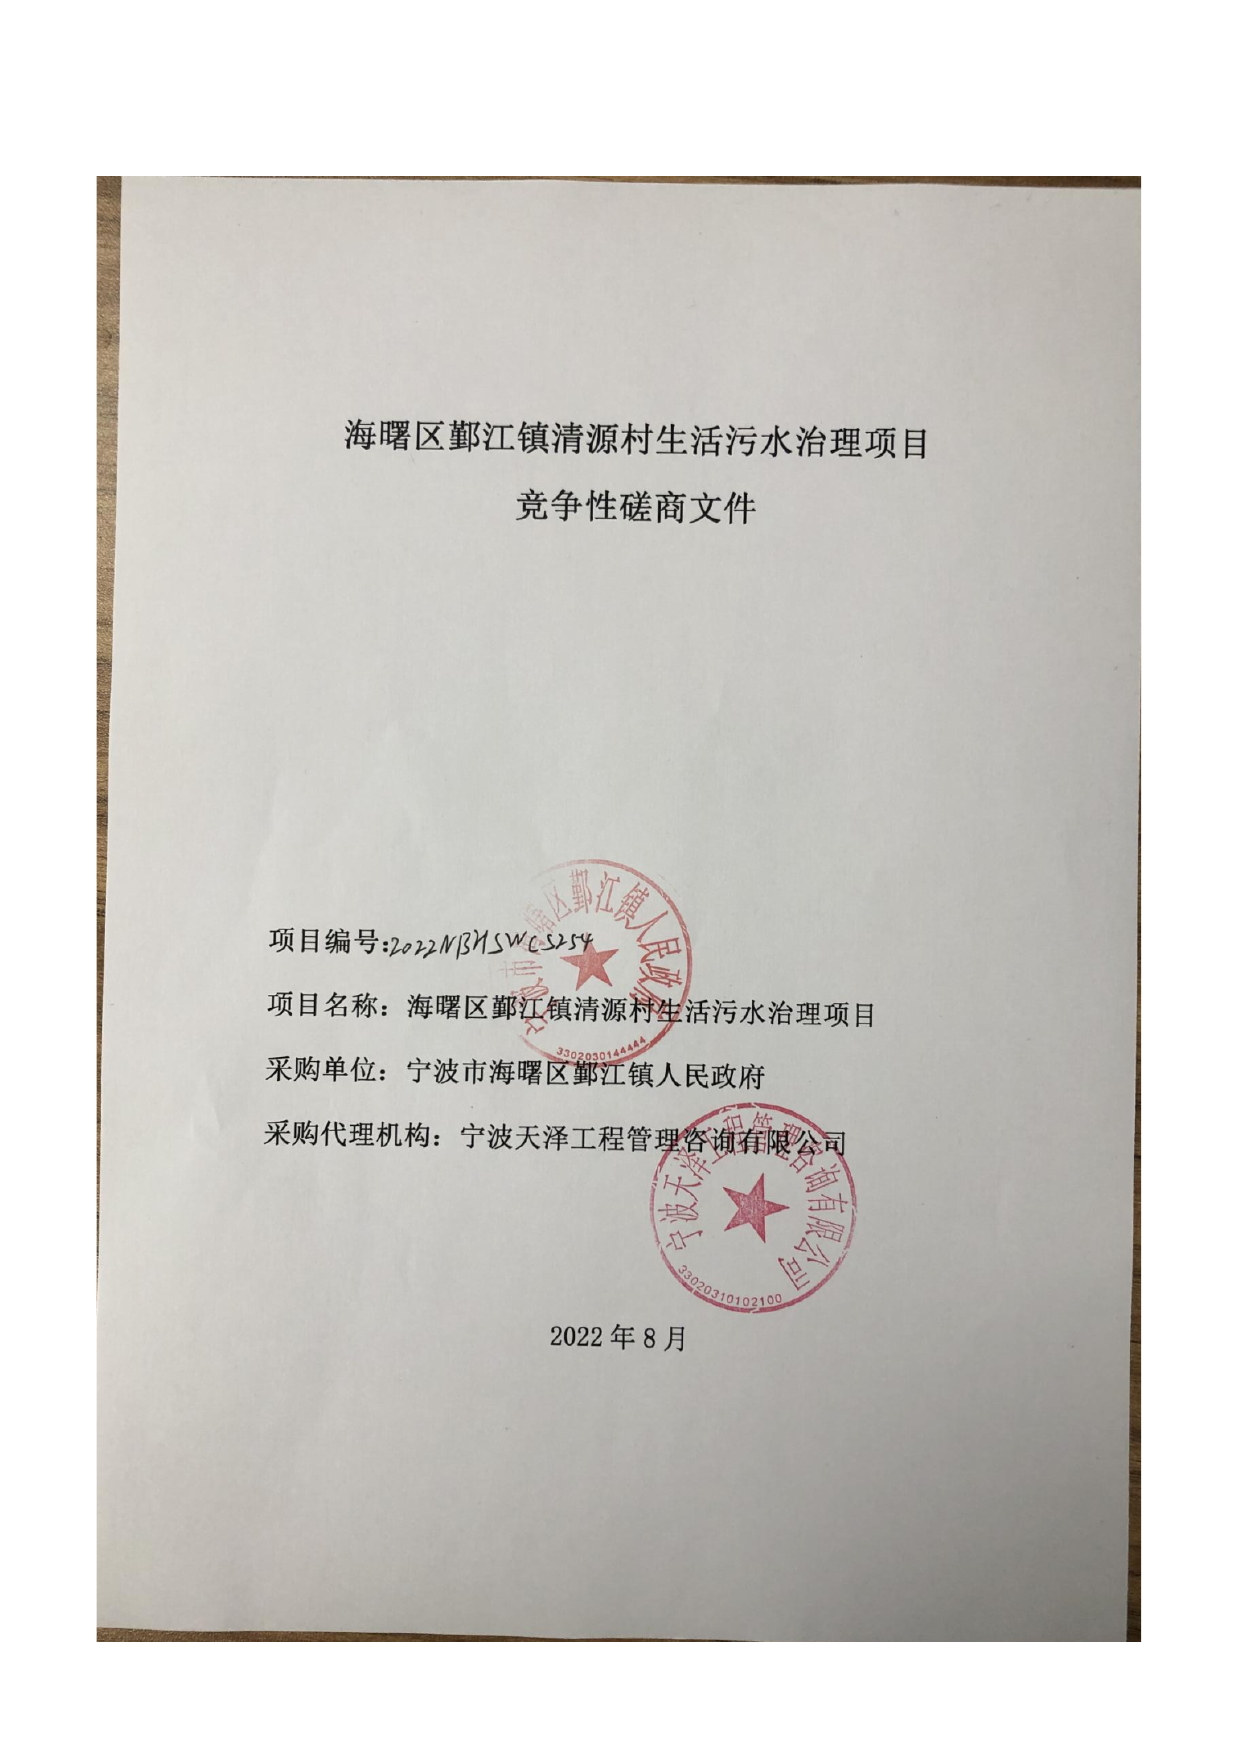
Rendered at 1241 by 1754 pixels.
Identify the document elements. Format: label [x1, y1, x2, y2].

picture [96, 176, 1142, 1642]
